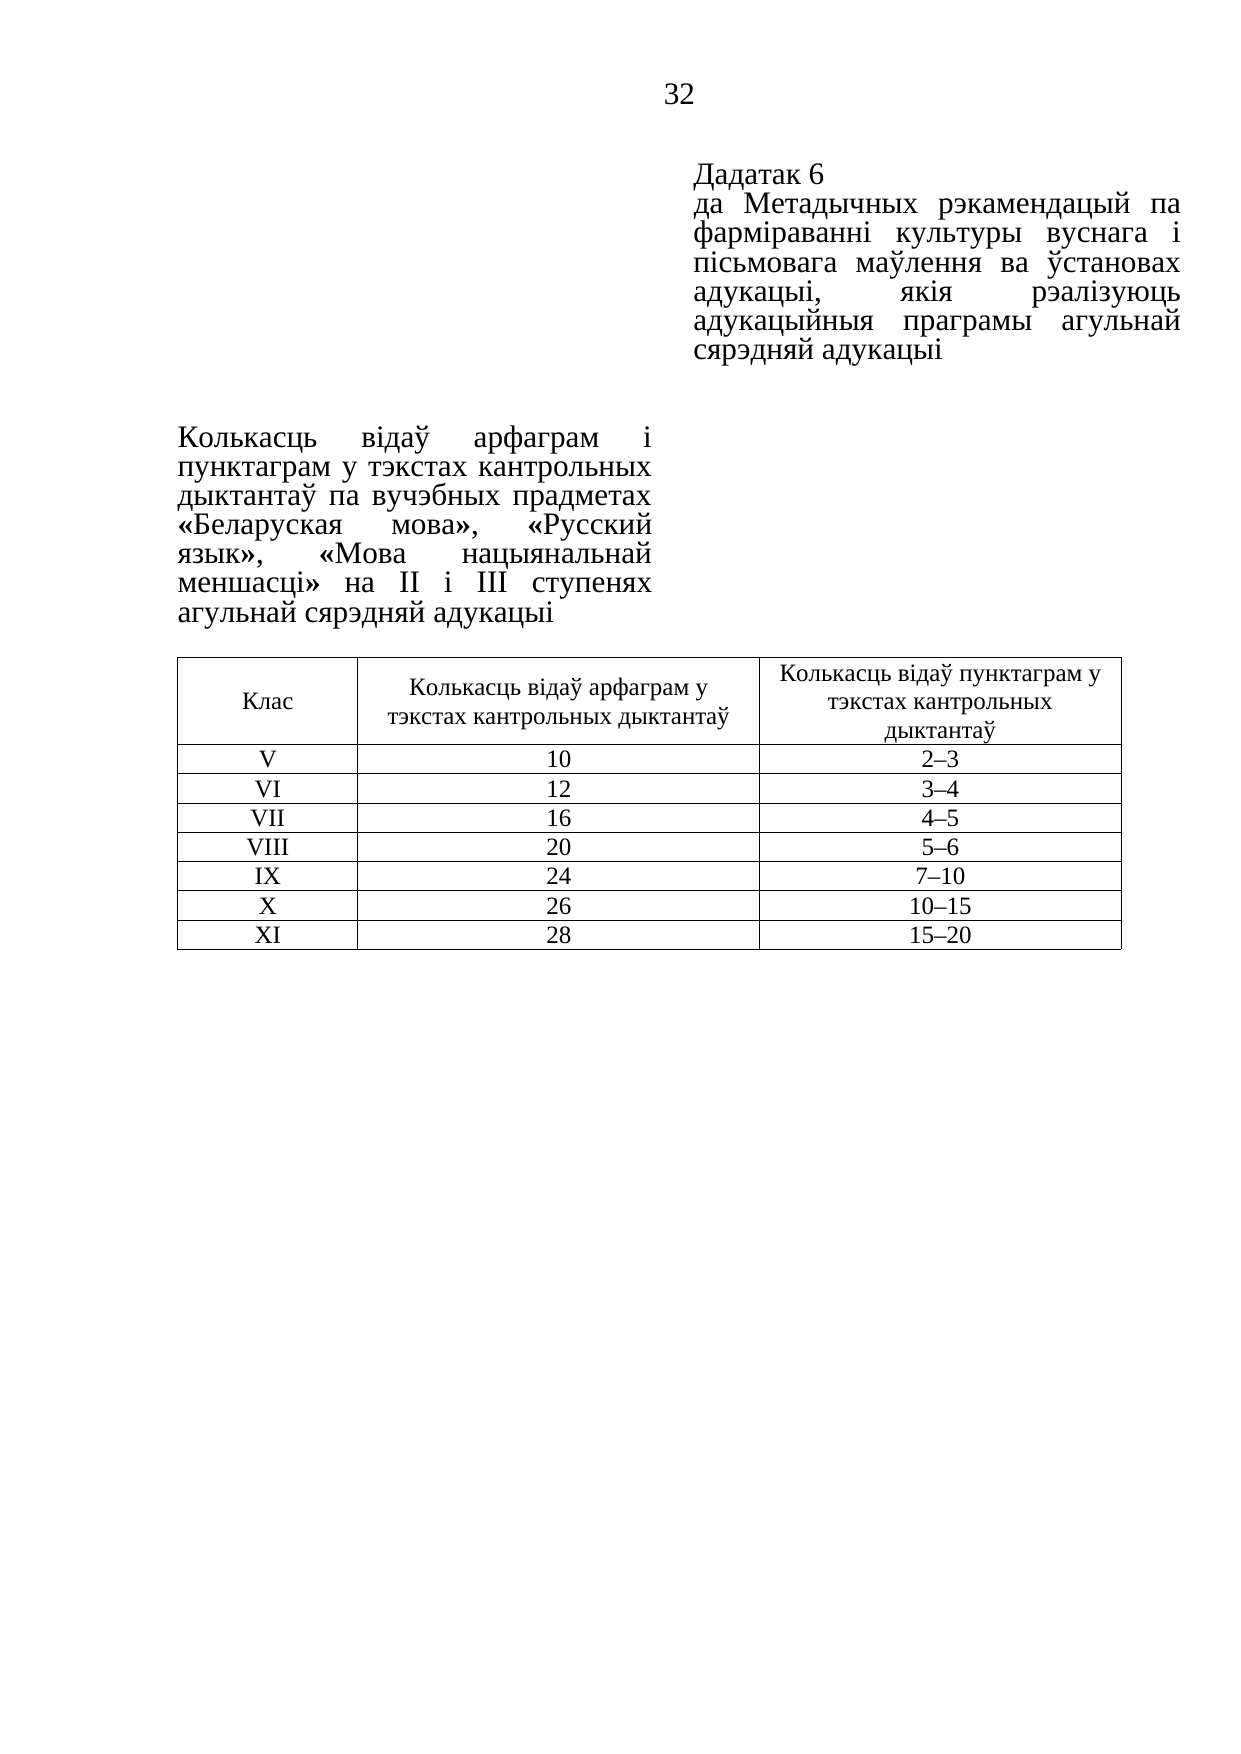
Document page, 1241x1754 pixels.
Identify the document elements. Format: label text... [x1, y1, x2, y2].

table_cell 10 [358, 745, 759, 773]
table_header Колькасць відаў пунктаграм у тэкстах кантрольных дыктантаў [760, 658, 1121, 744]
table_cell 16 [358, 804, 759, 832]
table_cell 4–5 [760, 804, 1121, 832]
text Дадатак 6 [619, 161, 1181, 190]
table_cell 7–10 [760, 862, 1121, 890]
table_cell 24 [358, 862, 759, 890]
table_cell 10–15 [760, 891, 1121, 919]
table_cell 3–4 [760, 774, 1121, 802]
text да Метадычных рэкамендацый па фарміраванні культуры вуснага і пісьмовага маўлення ва ўстановах адукацыі, якія рэалізуюць адукацыйныя праграмы агульнай сярэдняй адукацыі [693, 190, 1181, 365]
table_cell VІІ [178, 804, 357, 832]
table_header Колькасць відаў арфаграм у тэкстах кантрольных дыктантаў [358, 658, 759, 744]
table_cell 2–3 [760, 745, 1121, 773]
table_cell 28 [358, 921, 759, 949]
table_cell 15–20 [760, 921, 1121, 949]
table_cell ХІ [178, 921, 357, 949]
table_cell V [178, 745, 357, 773]
table_header Клас [178, 658, 357, 744]
table_cell Х [178, 891, 357, 919]
table_cell VІІІ [178, 833, 357, 861]
table_cell 26 [358, 891, 759, 919]
table_cell 5–6 [760, 833, 1121, 861]
table_cell 12 [358, 774, 759, 802]
title Колькасць відаў арфаграм і пунктаграм у тэкстах кантрольных дыктантаў па вучэбных прадметах «Беларуская мова», «Русский язык», «Мова нацыянальнай меншасці» на II і III ступенях агульнай сярэдняй адукацыі [177, 424, 652, 628]
table_cell ІХ [178, 862, 357, 890]
table_cell VІ [178, 774, 357, 802]
table_cell 20 [358, 833, 759, 861]
